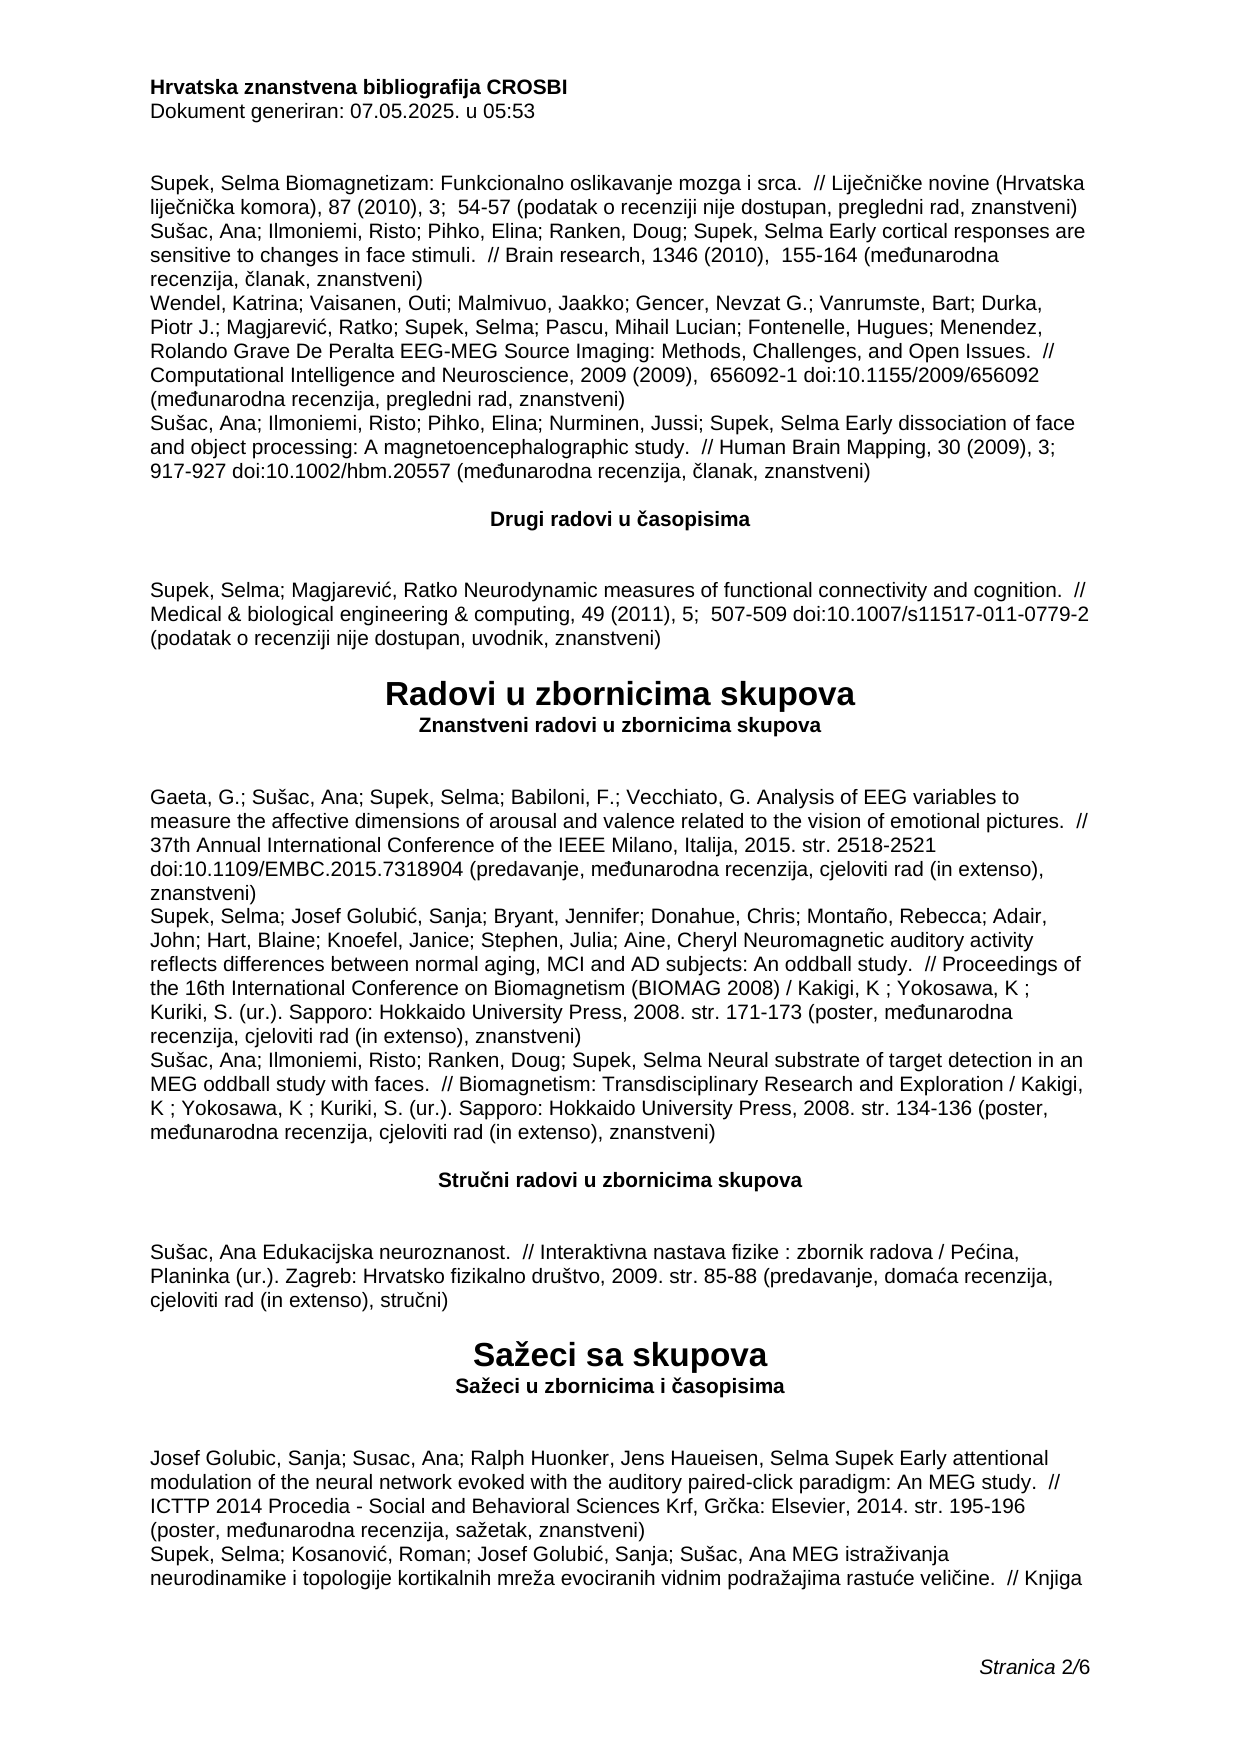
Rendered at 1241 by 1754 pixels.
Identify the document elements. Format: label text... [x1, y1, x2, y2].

subtitle Sažeci sa skupova [150, 1336, 1090, 1374]
text Supek, Selma; Magjarević, Ratko [150, 578, 1090, 650]
subtitle Sažeci u zbornicima i časopisima [150, 1374, 1090, 1398]
text Josef Golubic, Sanja; Susac, Ana; Ralph Huonker, Jens Haueisen, Selma Supek [150, 1446, 1090, 1542]
text Sušac, Ana [150, 1240, 1090, 1312]
text Sušac, Ana; Ilmoniemi, Risto; Pihko, Elina; Nurminen, Jussi; Supek, Selma [150, 411, 1090, 482]
text Sušac, Ana; Ilmoniemi, Risto; Ranken, Doug; Supek, Selma [150, 1048, 1090, 1144]
subtitle Drugi radovi u časopisima [150, 506, 1090, 530]
text Gaeta, G.; Sušac, Ana; Supek, Selma; Babiloni, F.; Vecchiato, G. [150, 784, 1090, 904]
text Supek, Selma [150, 171, 1090, 219]
text Sušac, Ana; Ilmoniemi, Risto; Pihko, Elina; Ranken, Doug; Supek, Selma [150, 219, 1090, 291]
subtitle Radovi u zbornicima skupova [150, 674, 1090, 713]
text Wendel, Katrina; Vaisanen, Outi; Malmivuo, Jaakko; Gencer, Nevzat G.; Vanrumste, Bart; Durka, Piotr J.; Magjarević, Ratko; Supek, Selma; Pascu, Mihail Lucian; Fontenelle, Hugues; Menendez, Rolando Grave De Peralta [150, 291, 1090, 411]
subtitle Stručni radovi u zbornicima skupova [150, 1168, 1090, 1192]
text Supek, Selma; Josef Golubić, Sanja; Bryant, Jennifer; Donahue, Chris; Montaño, Rebecca; Adair, John; Hart, Blaine; Knoefel, Janice; Stephen, Julia; Aine, Cheryl [150, 904, 1090, 1048]
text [150, 1542, 1090, 1589]
subtitle Znanstveni radovi u zbornicima skupova [150, 713, 1090, 737]
